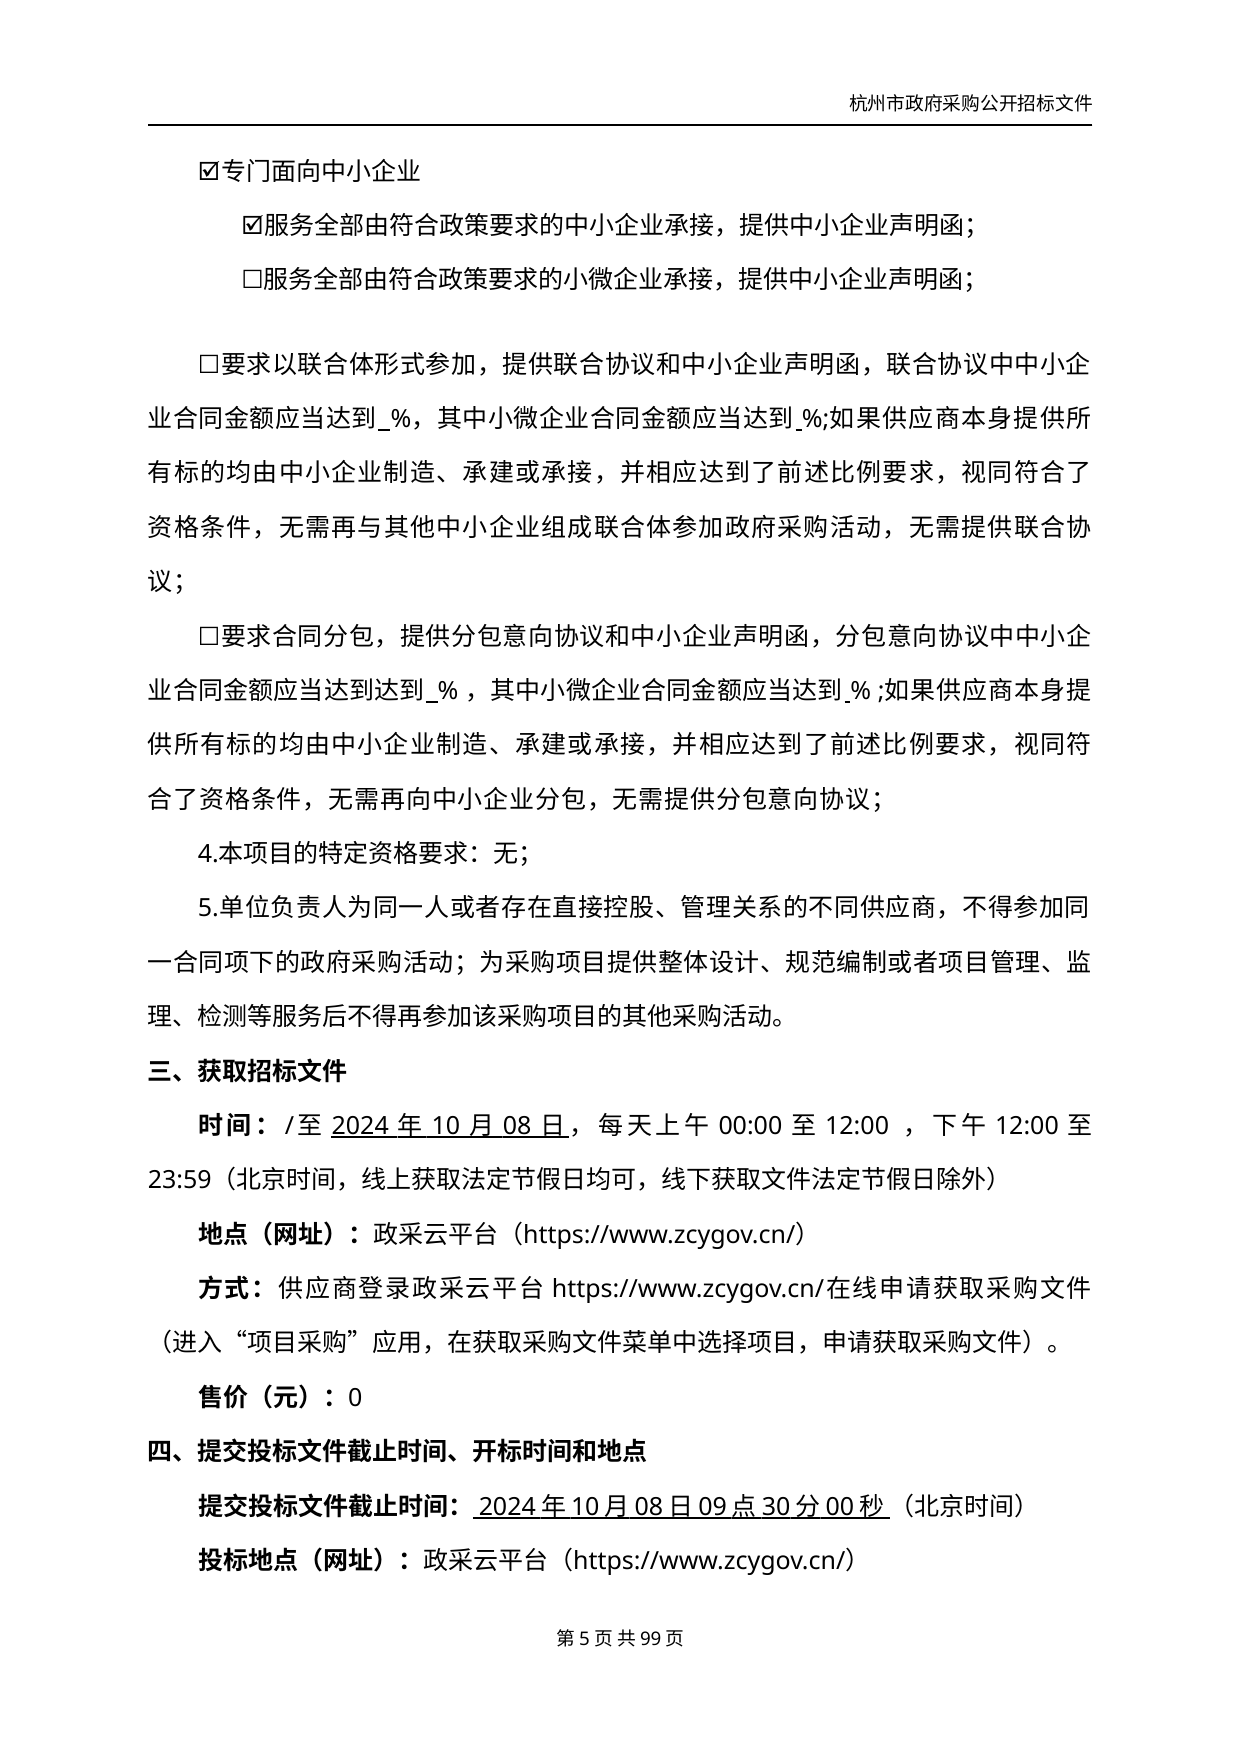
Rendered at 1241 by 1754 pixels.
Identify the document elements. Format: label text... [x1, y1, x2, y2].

text 四、提交投标文件截止时间、开标时间和地点 [148, 1432, 1092, 1468]
text 服务全部由符合政策要求的中小企业承接，提供中小企业声明函； [148, 206, 1092, 242]
text 专门面向中小企业 [148, 151, 1092, 187]
text 服务全部由符合政策要求的小微企业承接，提供中小企业声明函； [148, 260, 1092, 296]
text 时间：/至2024年10月08日，每天上午00:00至12:00 ，下午12:00至23:59（北京时间，线上获取法定节假日均可，线下获取文件法定节假日除外） [148, 1105, 1092, 1196]
text 4.本项目的特定资格要求：无； [148, 833, 1092, 870]
text 要求以联合体形式参加，提供联合协议和中小企业声明函，联合协议中中小企业合同金额应当达到 %，其中小微企业合同金额应当达到 %;如果供应商本身提供所有标的均由中小企业制造、承建或承接，并相应达到了前述比例要求，视同符合了资格条件，无需再与其他中小企业组成联合体参加政府采购活动，无需提供联合协议； [148, 344, 1092, 598]
text 提交投标文件截止时间： 2024年10月08日09点30分00秒 （北京时间） [148, 1486, 1092, 1522]
text 地点（网址）：政采云平台（https://www.zcygov.cn/） [148, 1214, 1092, 1250]
text 投标地点（网址）：政采云平台（https://www.zcygov.cn/） [148, 1540, 1092, 1577]
text 要求合同分包，提供分包意向协议和中小企业声明函，分包意向协议中中小企业合同金额应当达到达到 % ，其中小微企业合同金额应当达到 % ;如果供应商本身提供所有标的均由中小企业制造、承建或承接，并相应达到了前述比例要求，视同符合了资格条件，无需再向中小企业分包，无需提供分包意向协议； [148, 616, 1092, 815]
text 售价（元）：0 [148, 1377, 1092, 1413]
text 方式：供应商登录政采云平台https://www.zcygov.cn/在线申请获取采购文件（进入“项目采购”应用，在获取采购文件菜单中选择项目，申请获取采购文件）。 [148, 1268, 1092, 1359]
text 5.单位负责人为同一人或者存在直接控股、管理关系的不同供应商，不得参加同一合同项下的政府采购活动；为采购项目提供整体设计、规范编制或者项目管理、监理、检测等服务后不得再参加该采购项目的其他采购活动。 [148, 888, 1092, 1033]
text 三、获取招标文件 [148, 1051, 1092, 1087]
